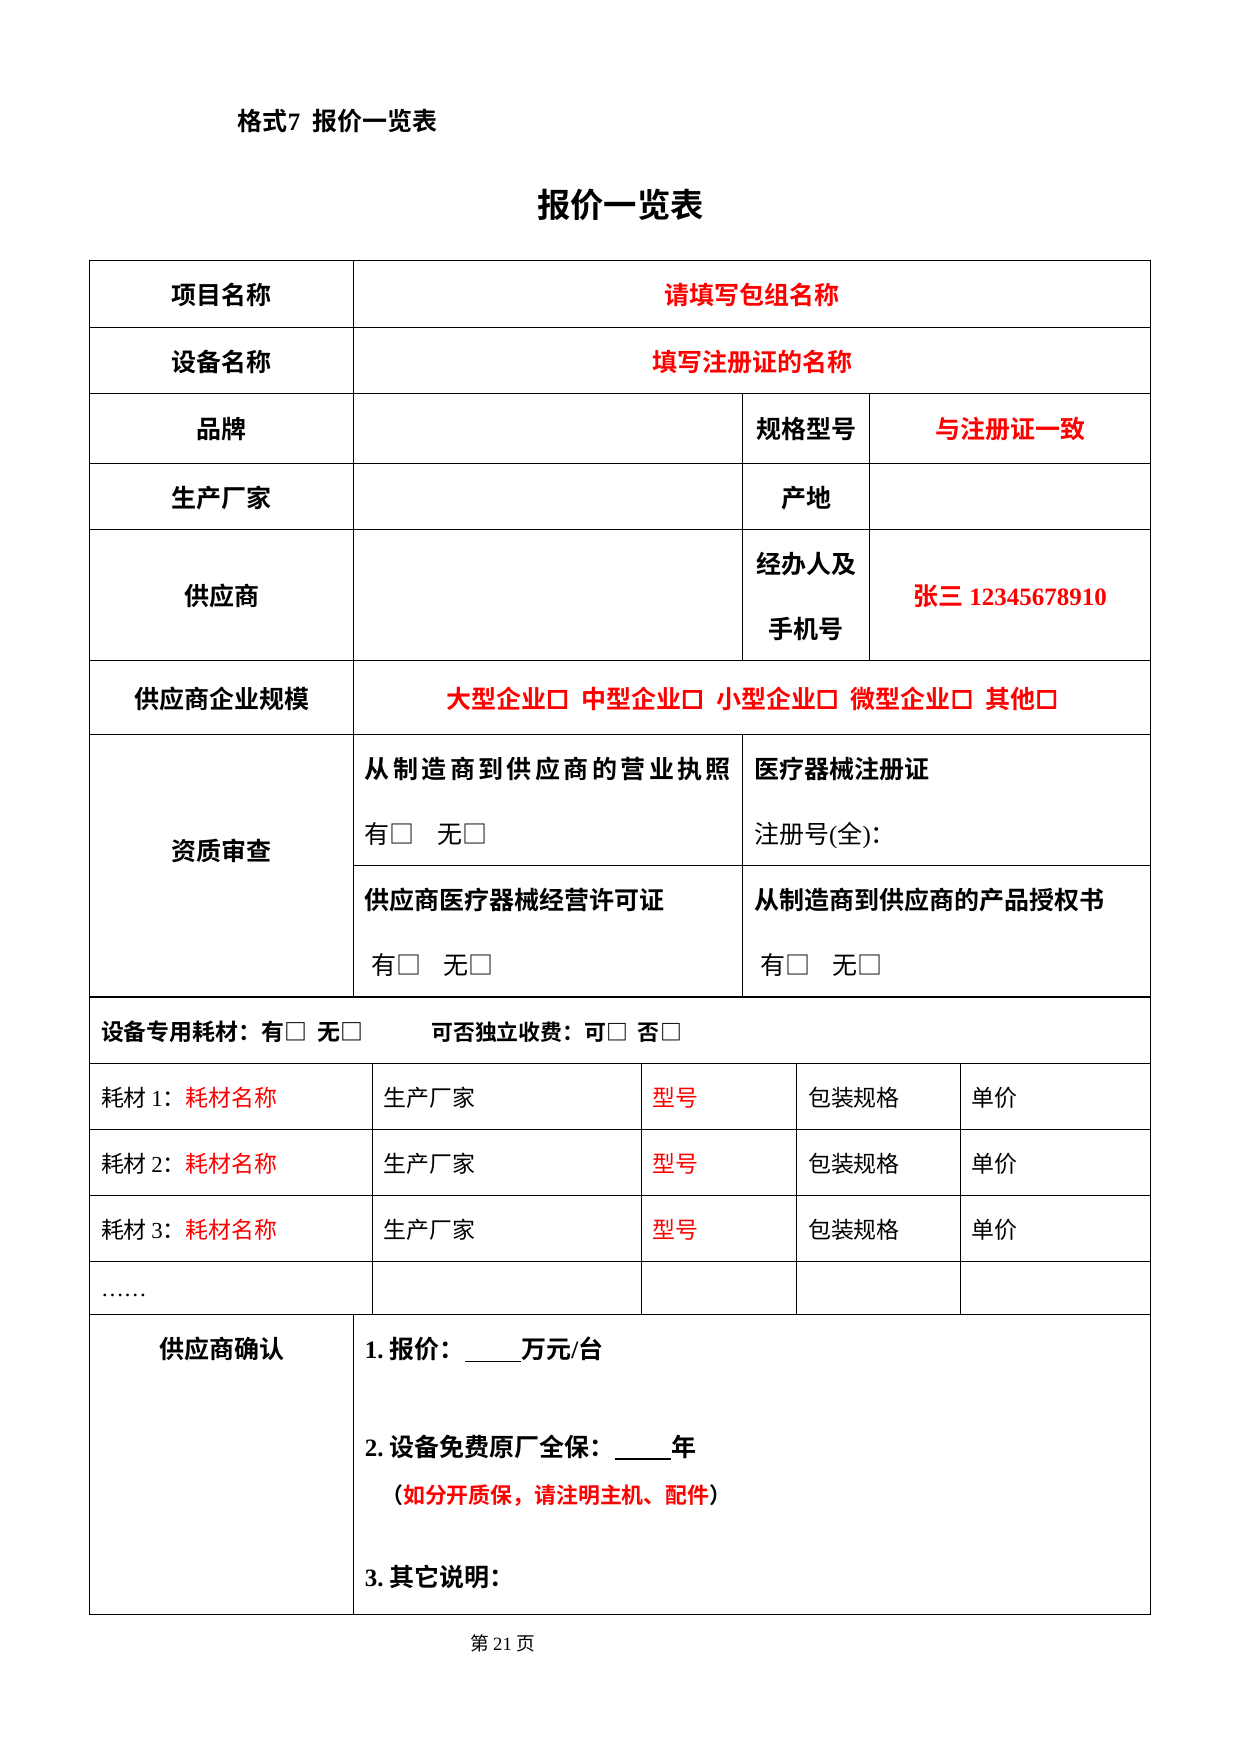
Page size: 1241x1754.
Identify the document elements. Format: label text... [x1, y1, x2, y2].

table_cell 生产厂家 [373, 1130, 641, 1194]
table_cell 张三 12345678910 [870, 530, 1150, 660]
table_cell 供应商医疗器械经营许可证 有□ 无□ [354, 866, 742, 996]
table_cell 生产厂家 [373, 1196, 641, 1261]
table_cell [961, 1262, 1150, 1314]
table_cell 型号 [642, 1130, 796, 1194]
table_cell 单价 [961, 1196, 1150, 1261]
table_cell 产地 [743, 464, 869, 529]
table_cell 规格型号 [743, 394, 869, 463]
list 报价一览表 [187, 87, 1053, 152]
table_cell 型号 [642, 1064, 796, 1128]
table_cell 供应商 [90, 530, 353, 660]
table_cell [870, 464, 1150, 529]
table_cell [373, 1262, 641, 1314]
table_cell 大型企业 中型企业 小型企业 微型企业 其他 [354, 661, 1150, 734]
table_cell [797, 1262, 960, 1314]
table_cell 包装规格 [797, 1064, 960, 1128]
table_cell 单价 [961, 1064, 1150, 1128]
table_cell [354, 394, 742, 463]
table_cell 包装规格 [797, 1130, 960, 1194]
table_header 请填写包组名称 [354, 261, 1150, 327]
table_cell 型号 [642, 1196, 796, 1261]
table_cell 设备名称 [90, 328, 353, 393]
text 报价一览表 [187, 171, 1053, 236]
table_cell 填写注册证的名称 [354, 328, 1150, 393]
table_cell 供应商确认 [90, 1315, 353, 1614]
table_cell 从制造商到供应商的营业执照 有□ 无□ [354, 735, 742, 865]
table_cell 生产厂家 [90, 464, 353, 529]
table_cell 耗材2：耗材名称 [90, 1130, 372, 1194]
table_cell 单价 [961, 1130, 1150, 1194]
table_header 项目名称 [90, 261, 353, 327]
table_cell [354, 530, 742, 660]
table_cell 耗材1：耗材名称 [90, 1064, 372, 1128]
table_cell 从制造商到供应商的产品授权书 有□ 无□ [743, 866, 1150, 996]
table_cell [354, 1315, 1150, 1614]
table_cell 与注册证一致 [870, 394, 1150, 463]
table_cell 经办人及手机号 [743, 530, 869, 660]
table_cell 医疗器械注册证 注册号(全)： [743, 735, 1150, 865]
table_cell 资质审查 [90, 735, 353, 996]
table_cell 品牌 [90, 394, 353, 463]
table_cell [354, 464, 742, 529]
table_cell 包装规格 [797, 1196, 960, 1261]
table_cell 生产厂家 [373, 1064, 641, 1128]
table_cell 设备专用耗材：有□ 无□ 可否独立收费：可□ 否□ [90, 998, 1150, 1062]
table_cell [642, 1262, 796, 1314]
table_cell …… [90, 1262, 372, 1314]
table_cell 供应商企业规模 [90, 661, 353, 734]
table_cell 耗材3：耗材名称 [90, 1196, 372, 1261]
